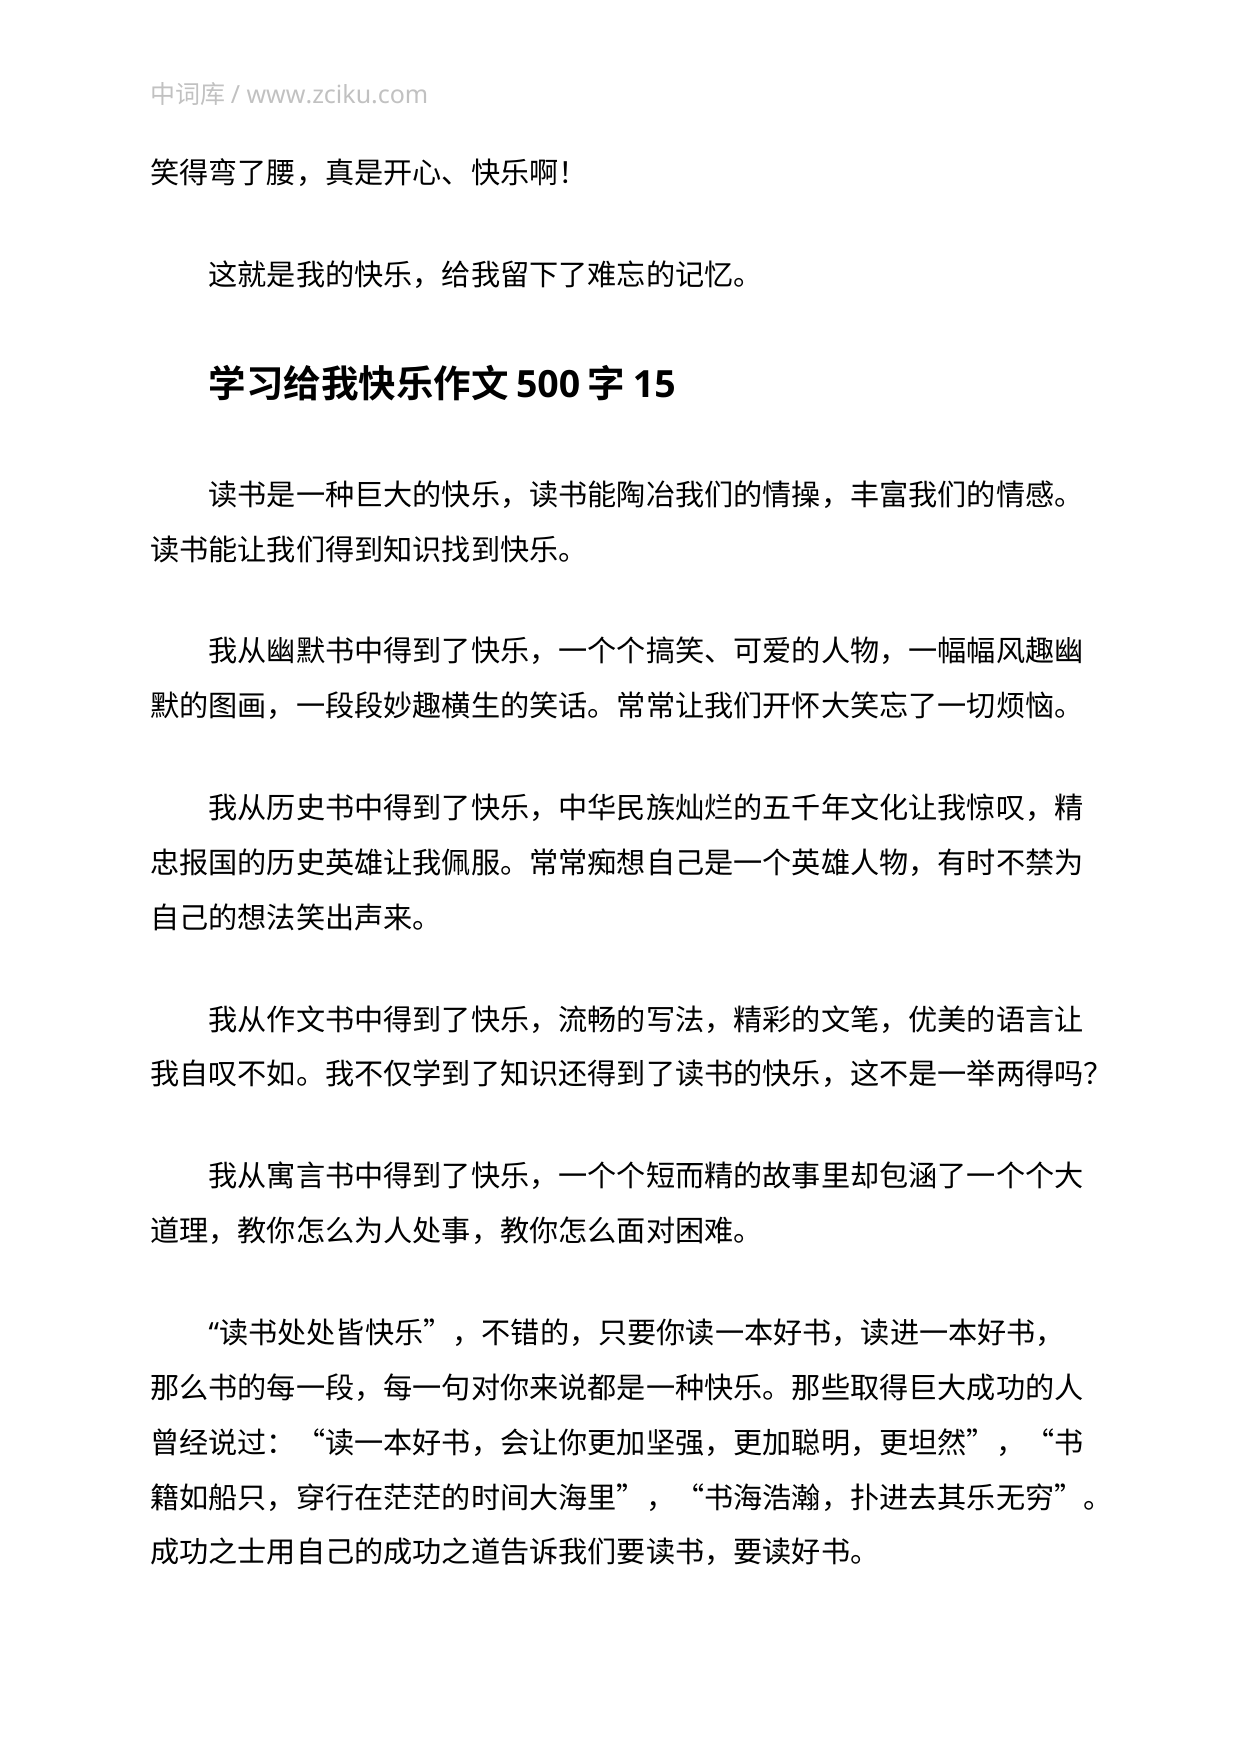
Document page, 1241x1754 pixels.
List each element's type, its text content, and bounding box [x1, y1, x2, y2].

text 我从幽默书中得到了快乐，一个个搞笑、可爱的人物，一幅幅风趣幽默的图画，一段段妙趣横生的笑话。常常让我们开怀大笑忘了一切烦恼。 [150, 628, 1090, 725]
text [150, 150, 1090, 192]
text 我从作文书中得到了快乐，流畅的写法，精彩的文笔，优美的语言让我自叹不如。我不仅学到了知识还得到了读书的快乐，这不是一举两得吗？ [150, 996, 1090, 1093]
text 读书是一种巨大的快乐，读书能陶冶我们的情操，丰富我们的情感。读书能让我们得到知识找到快乐。 [150, 471, 1090, 568]
text “读书处处皆快乐”，不错的，只要你读一本好书，读进一本好书，那么书的每一段，每一句对你来说都是一种快乐。那些取得巨大成功的人曾经说过：“读一本好书，会让你更加坚强，更加聪明，更坦然”，“书籍如船只，穿行在茫茫的时间大海里”，“书海浩瀚，扑进去其乐无穷”。成功之士用自己的成功之道告诉我们要读书，要读好书。 [150, 1309, 1090, 1571]
text 学习给我快乐作文500字15 [150, 353, 1090, 408]
text 我从寓言书中得到了快乐，一个个短而精的故事里却包涵了一个个大道理，教你怎么为人处事，教你怎么面对困难。 [150, 1153, 1090, 1250]
text 这就是我的快乐，给我留下了难忘的记忆。 [150, 252, 1090, 294]
text 我从历史书中得到了快乐，中华民族灿烂的五千年文化让我惊叹，精忠报国的历史英雄让我佩服。常常痴想自己是一个英雄人物，有时不禁为自己的想法笑出声来。 [150, 784, 1090, 937]
